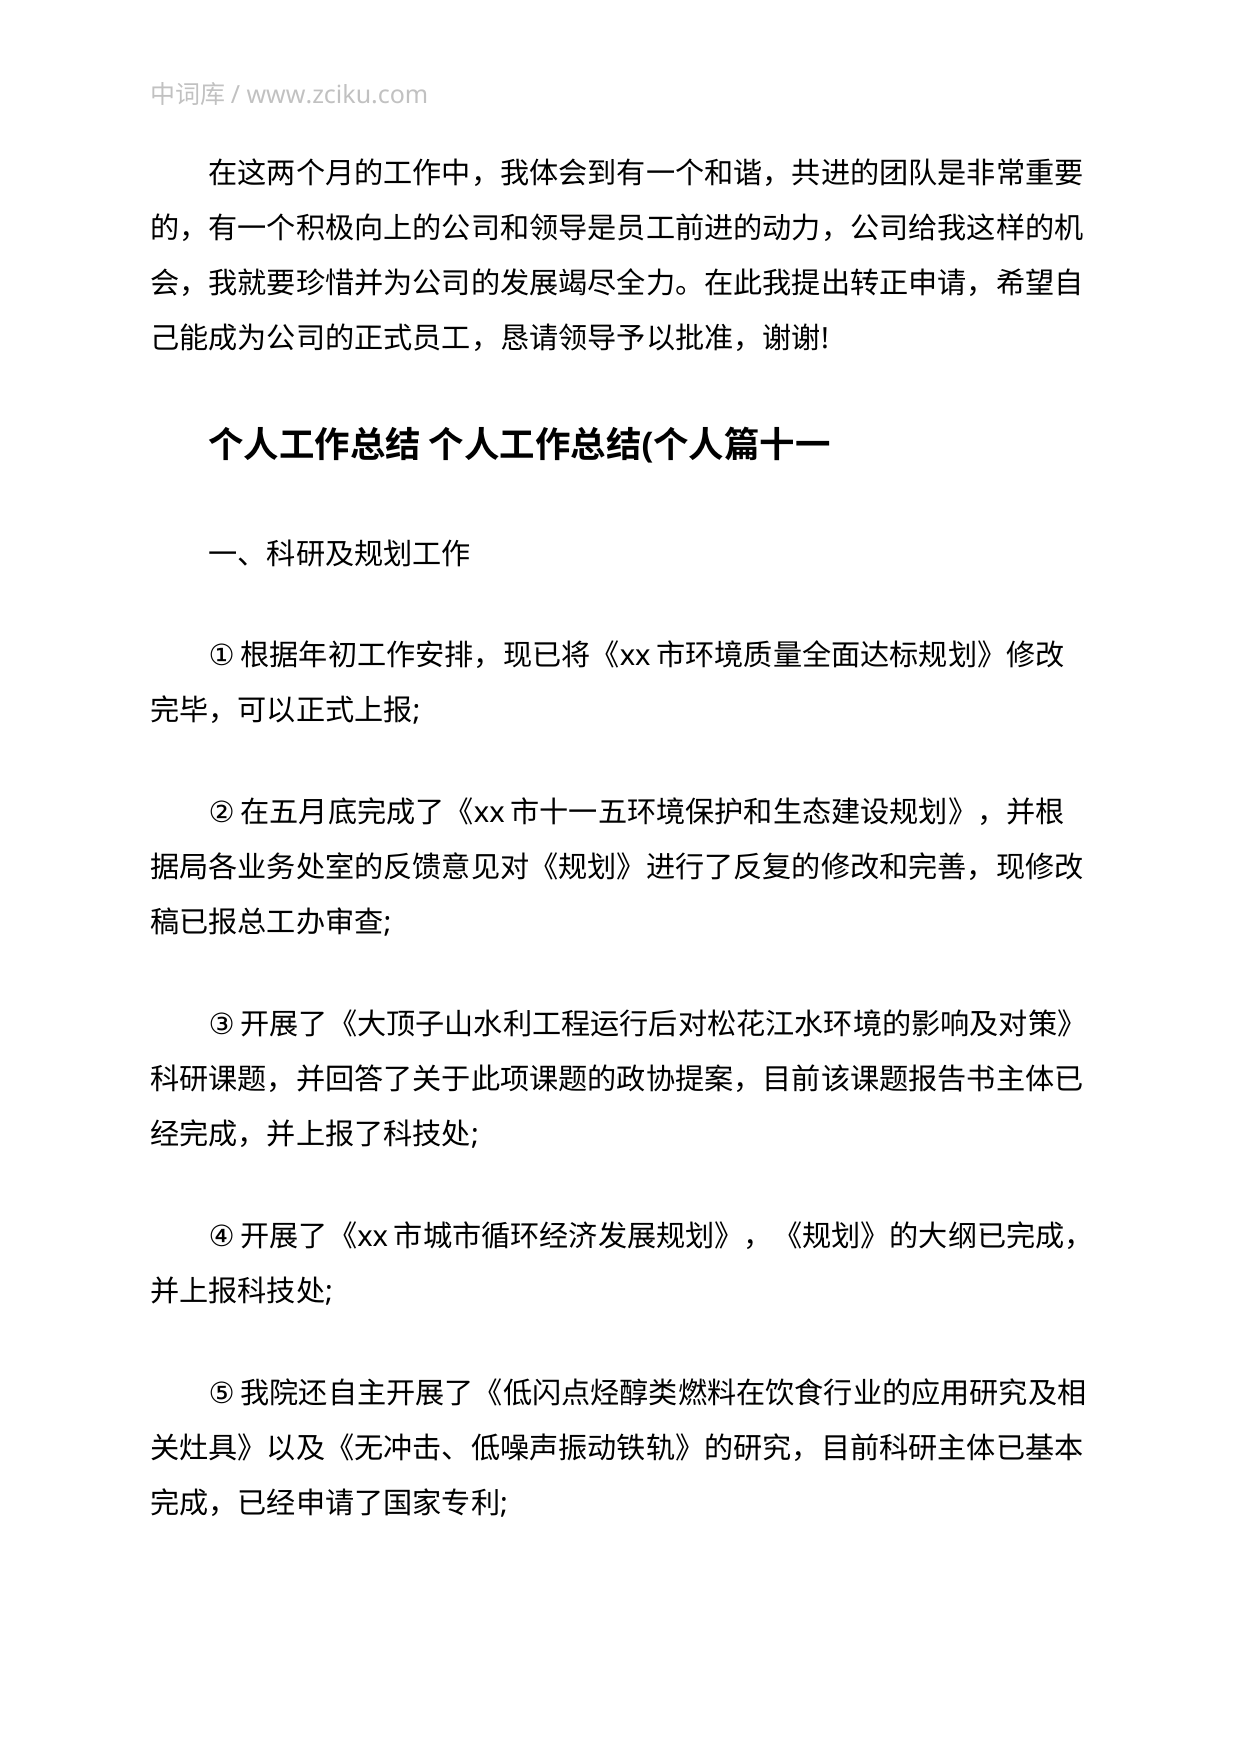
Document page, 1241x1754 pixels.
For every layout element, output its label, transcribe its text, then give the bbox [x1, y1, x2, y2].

text ②在五月底完成了《xx市十一五环境保护和生态建设规划》，并根据局各业务处室的反馈意见对《规划》进行了反复的修改和完善，现修改稿已报总工办审查; [150, 789, 1090, 941]
text 在这两个月的工作中，我体会到有一个和谐，共进的团队是非常重要的，有一个积极向上的公司和领导是员工前进的动力，公司给我这样的机会，我就要珍惜并为公司的发展竭尽全力。在此我提出转正申请，希望自己能成为公司的正式员工，恳请领导予以批准，谢谢! [150, 150, 1090, 357]
text ④开展了《xx市城市循环经济发展规划》，《规划》的大纲已完成，并上报科技处; [150, 1213, 1090, 1310]
text 个人工作总结 个人工作总结(个人篇十一 [150, 417, 1090, 468]
text ⑤我院还自主开展了《低闪点烃醇类燃料在饮食行业的应用研究及相关灶具》以及《无冲击、低噪声振动铁轨》的研究，目前科研主体已基本完成，已经申请了国家专利; [150, 1370, 1090, 1522]
text ①根据年初工作安排，现已将《xx市环境质量全面达标规划》修改完毕，可以正式上报; [150, 632, 1090, 729]
text ③开展了《大顶子山水利工程运行后对松花江水环境的影响及对策》科研课题，并回答了关于此项课题的政协提案，目前该课题报告书主体已经完成，并上报了科技处; [150, 1001, 1090, 1153]
text 一、科研及规划工作 [150, 530, 1090, 572]
